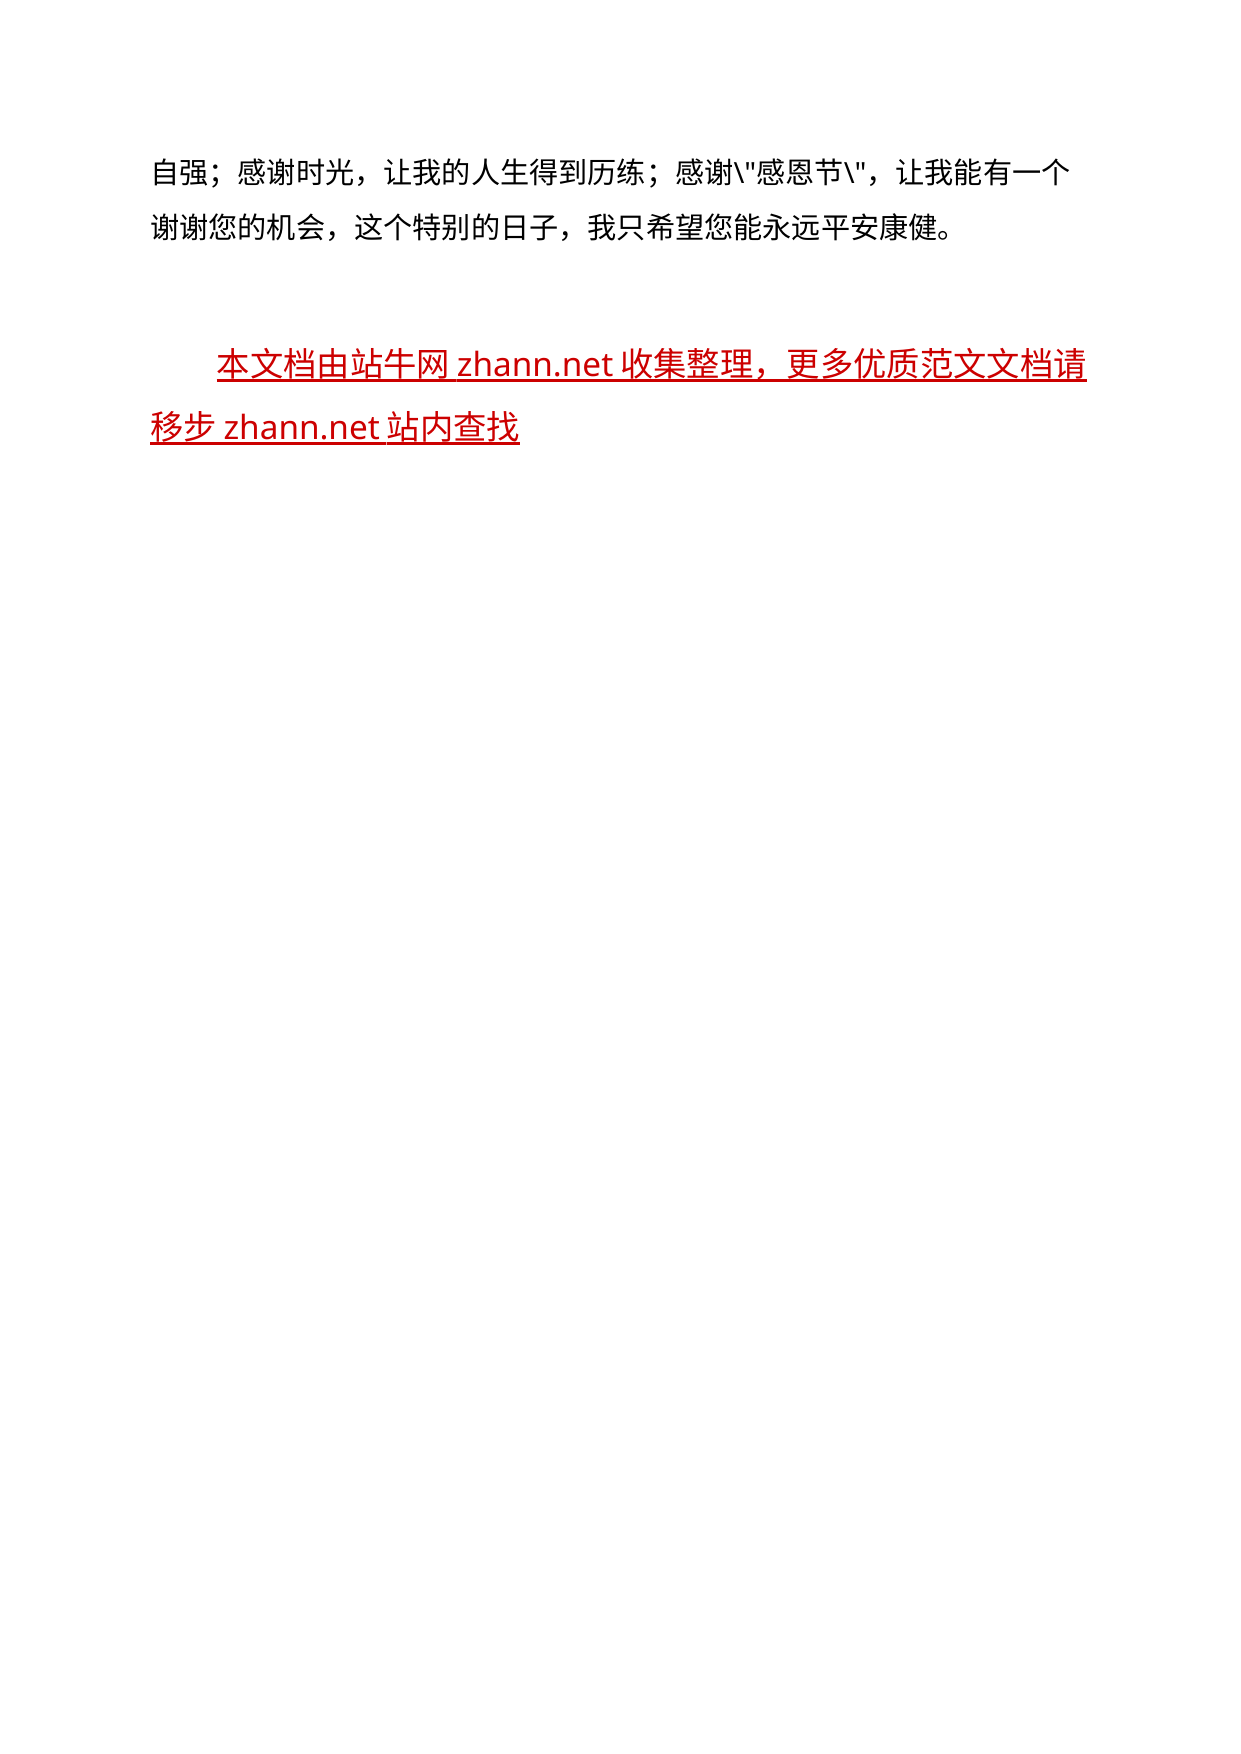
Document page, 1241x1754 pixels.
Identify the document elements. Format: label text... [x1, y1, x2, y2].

text 本文档由站牛网zhann.net收集整理，更多优质范文文档请移步zhann.net站内查找 [150, 338, 1090, 449]
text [150, 150, 1090, 247]
